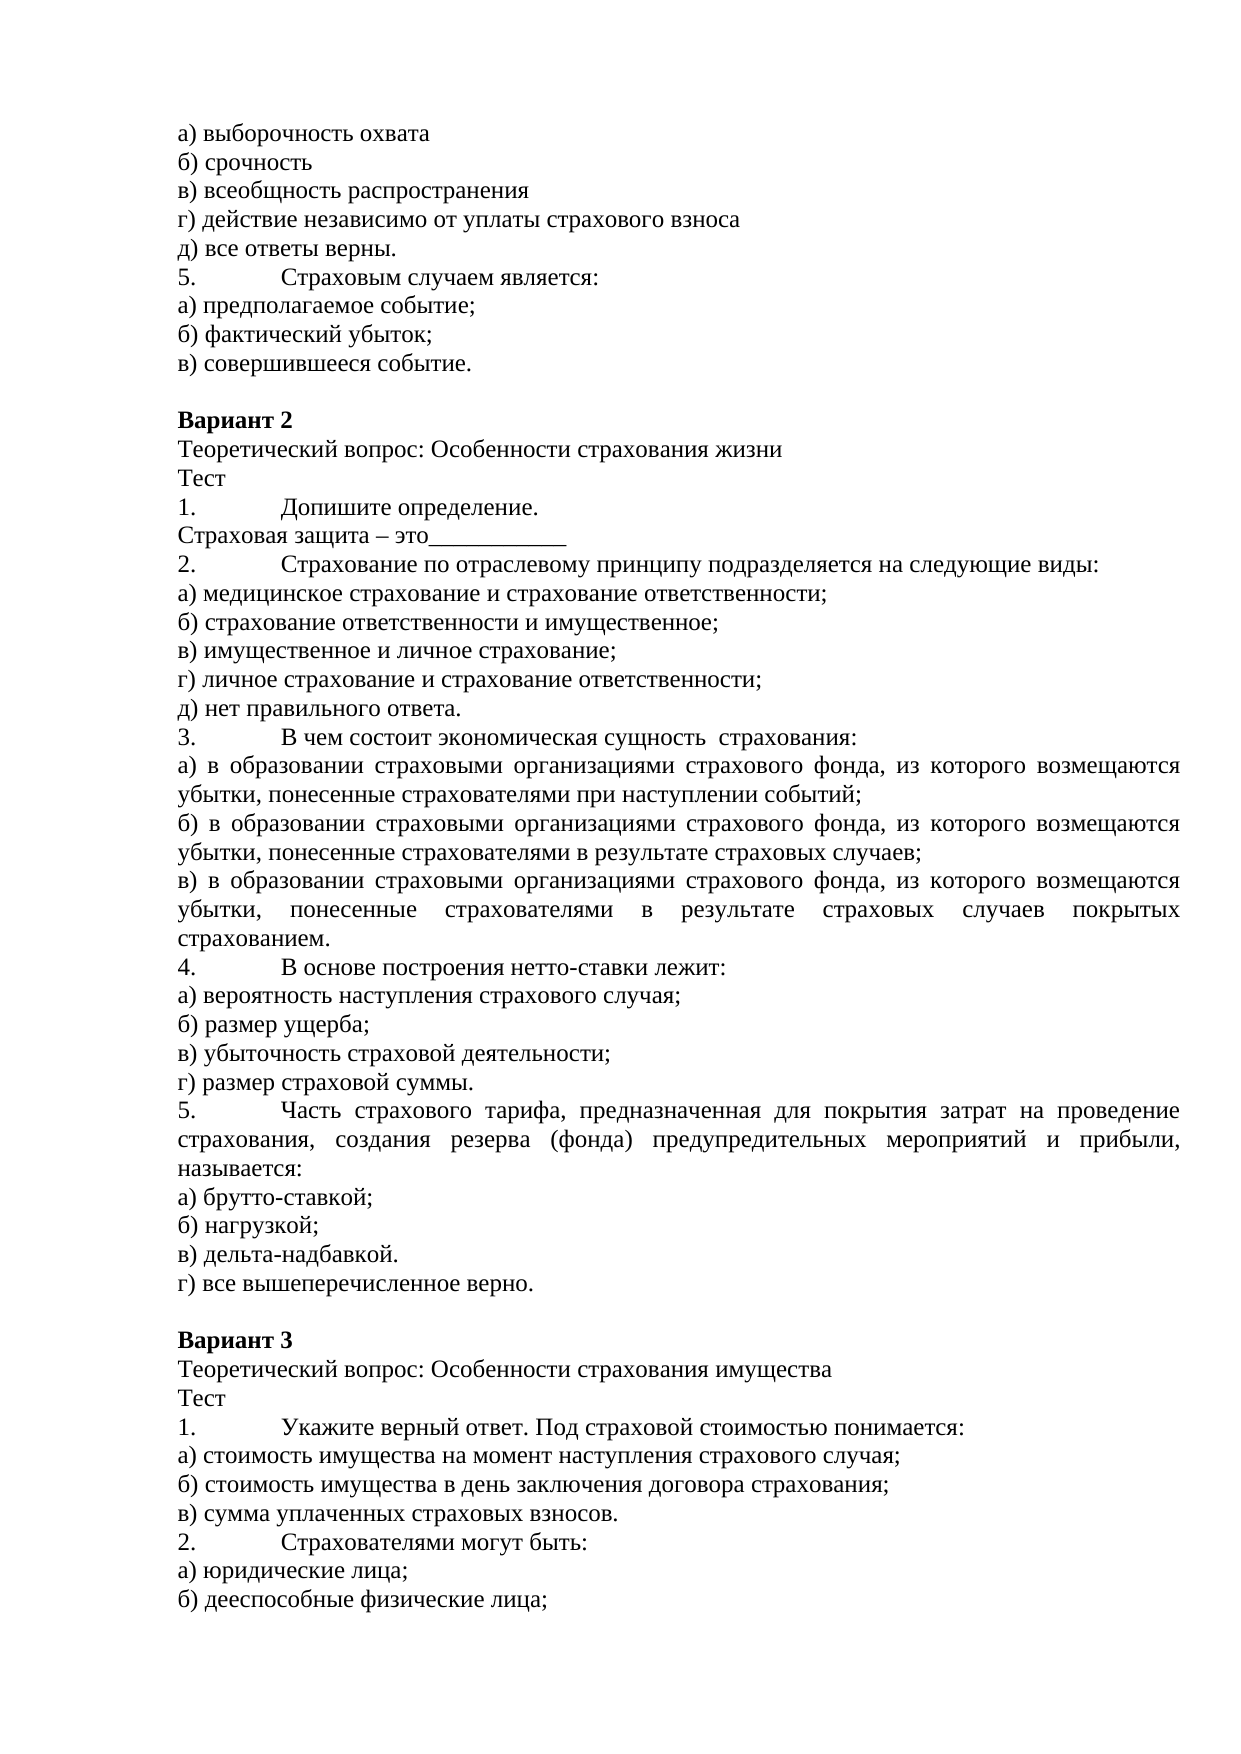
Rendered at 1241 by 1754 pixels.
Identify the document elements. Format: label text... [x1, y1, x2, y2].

text Вариант 3 [177, 1326, 1181, 1354]
text Тест [177, 463, 1181, 492]
text б) в образовании страховыми организациями страхового фонда, из которого возмещаются убытки, понесенные страхователями в результате страховых случаев; [177, 808, 1181, 866]
text г) все вышеперечисленное верно. [177, 1268, 1181, 1297]
text г) личное страхование и страхование ответственности; [177, 664, 1181, 693]
text д) все ответы верны. [177, 233, 1181, 262]
text б) страхование ответственности и имущественное; [177, 607, 1181, 636]
text в) имущественное и личное страхование; [177, 636, 1181, 664]
text а) медицинское страхование и страхование ответственности; [177, 578, 1181, 607]
text г) размер страховой суммы. [177, 1067, 1181, 1096]
text б) стоимость имущества в день заключения договора страхования; [177, 1469, 1181, 1498]
text в) в образовании страховыми организациями страхового фонда, из которого возмещаются убытки, понесенные страхователями в результате страховых случаев покрытых страхованием. [177, 866, 1181, 952]
text г) действие независимо от уплаты страхового взноса [177, 204, 1181, 233]
text a) в образовании страховыми организациями страхового фонда, из которого возмещаются убытки, понесенные страхователями при наступлении событий; [177, 751, 1181, 808]
text в) убыточность страховой деятельности; [177, 1038, 1181, 1067]
text Тест [177, 1383, 1181, 1412]
text д) нет правильного ответа. [177, 693, 1181, 722]
text б) дееспособные физические лица; [177, 1584, 1181, 1613]
text 4. В основе построения нетто-ставки лежит: [177, 952, 1181, 981]
text а) предполагаемое событие; [177, 291, 1181, 319]
text в) совершившееся событие. [177, 348, 1181, 377]
text 1. Укажите верный ответ. Под страховой стоимостью понимается: [177, 1412, 1181, 1441]
text 5. Часть страхового тарифа, предназначенная для покрытия затрат на проведение страхования, создания резерва (фонда) предупредительных мероприятий и прибыли, называется: [177, 1096, 1181, 1182]
text б) фактический убыток; [177, 319, 1181, 348]
text а) брутто-ставкой; [177, 1182, 1181, 1211]
text б) нагрузкой; [177, 1211, 1181, 1239]
text 2. Страхователями могут быть: [177, 1527, 1181, 1556]
text в) сумма уплаченных страховых взносов. [177, 1498, 1181, 1527]
text 2. Страхование по отраслевому принципу подразделяется на следующие виды: [177, 549, 1181, 578]
text в) дельта-надбавкой. [177, 1239, 1181, 1268]
text в) всеобщность распространения [177, 176, 1181, 204]
text а) юридические лица; [177, 1556, 1181, 1584]
text б) размер ущерба; [177, 1009, 1181, 1038]
text б) срочность [177, 147, 1181, 176]
text 1. Допишите определение. [177, 492, 1181, 521]
text Страховая защита – это___________ [177, 521, 1181, 549]
text 3. В чем состоит экономическая сущность страхования: [177, 722, 1181, 751]
text Вариант 2 [177, 406, 1181, 434]
text а) выборочность охвата [177, 118, 1181, 147]
text а) вероятность наступления страхового случая; [177, 981, 1181, 1009]
text а) стоимость имущества на момент наступления страхового случая; [177, 1441, 1181, 1469]
text Теоретический вопрос: Особенности страхования жизни [177, 434, 1181, 463]
text 5. Страховым случаем является: [177, 262, 1181, 291]
text Теоретический вопрос: Особенности страхования имущества [177, 1354, 1181, 1383]
